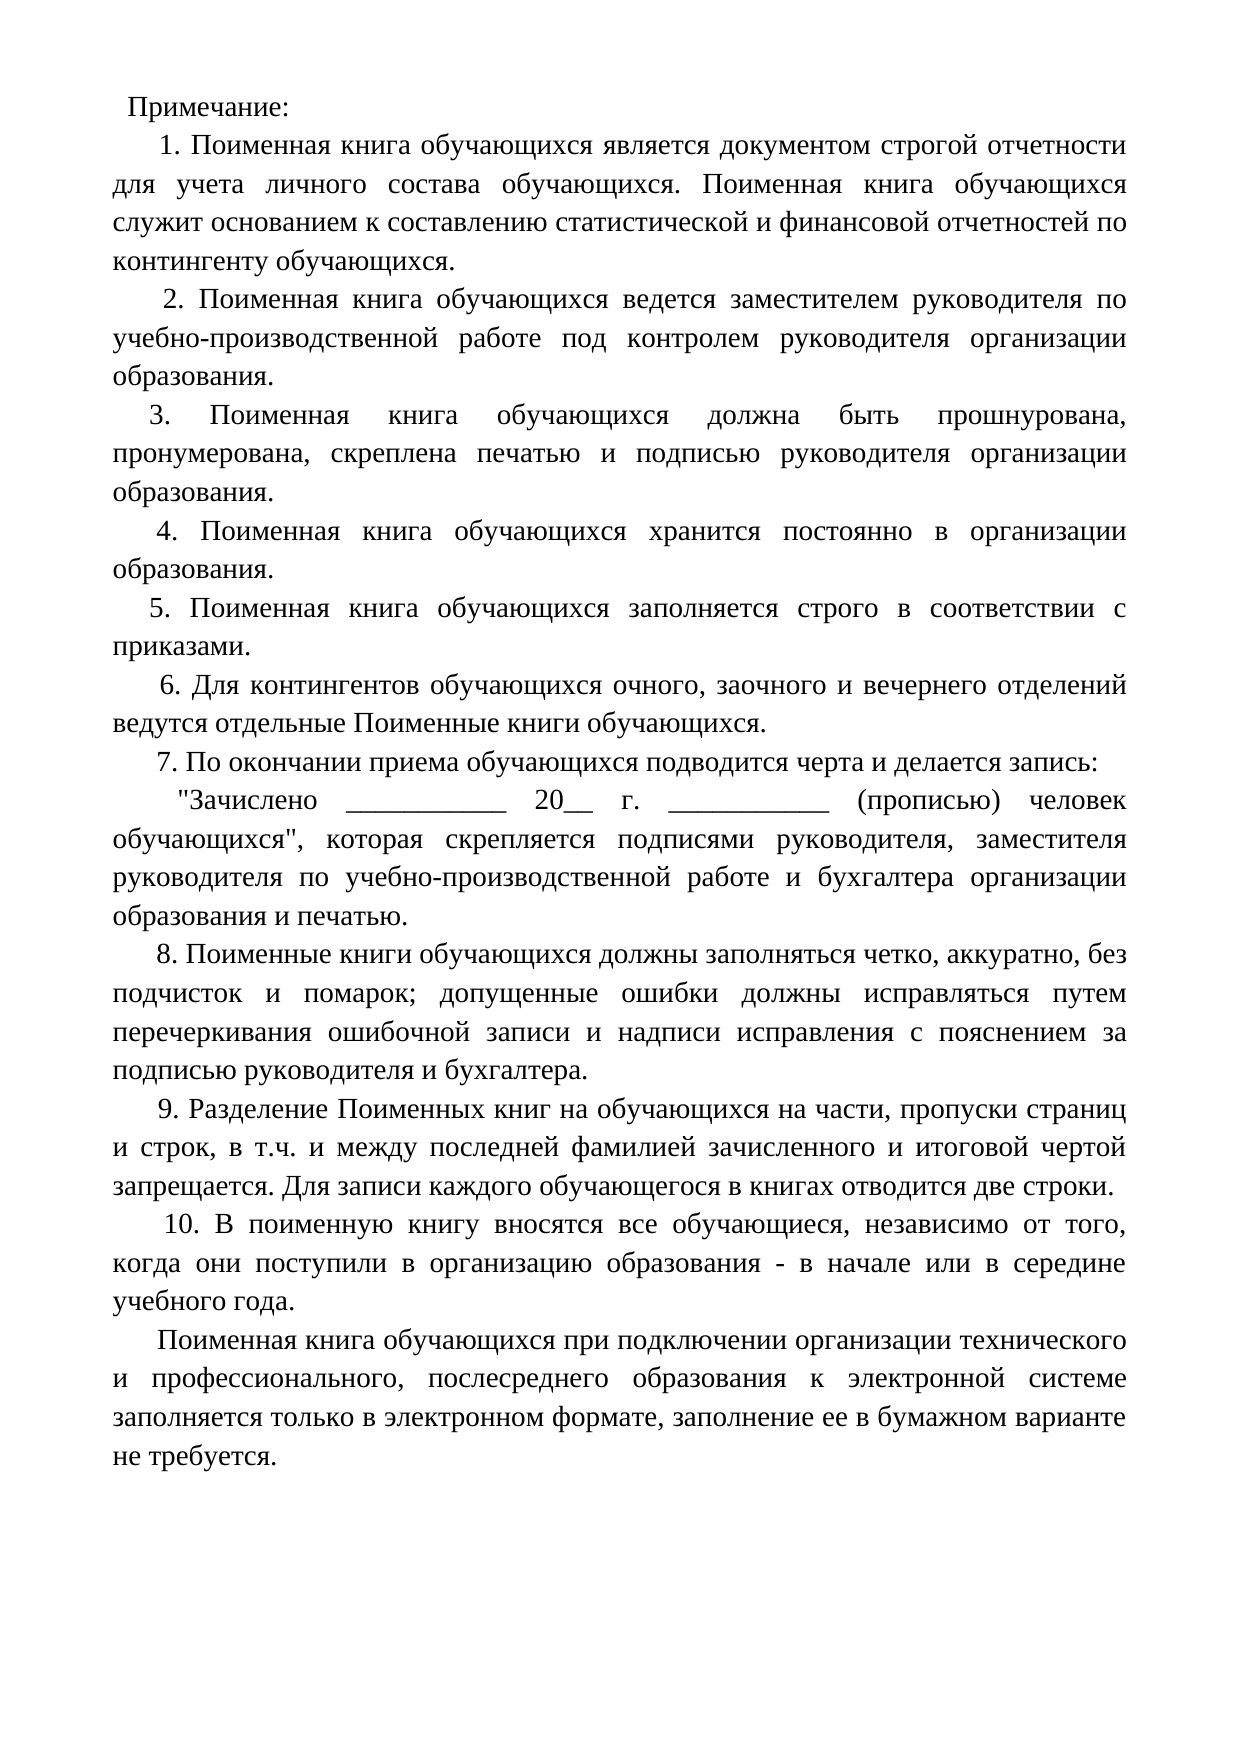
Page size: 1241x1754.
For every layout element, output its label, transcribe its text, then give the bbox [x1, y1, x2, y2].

text 7. По окончании приема обучающихся подводится черта и делается запись: [112, 744, 1128, 777]
text 1. Поименная книга обучающихся является документом строгой отчетности для учета личного состава обучающихся. Поименная книга обучающихся служит основанием к составлению статистической и финансовой отчетностей по контингенту обучающихся. [112, 127, 1128, 276]
text "Зачислено ___________ 20__ г. ___________ (прописью) человек обучающихся", которая скрепляется подписями руководителя, заместителя руководителя по учебно-производственной работе и бухгалтера организации образования и печатью. [112, 782, 1128, 932]
text 8. Поименные книги обучающихся должны заполняться четко, аккуратно, без подчисток и помарок; допущенные ошибки должны исправляться путем перечеркивания ошибочной записи и надписи исправления с пояснением за подписью руководителя и бухгалтера. [112, 937, 1128, 1086]
text 2. Поименная книга обучающихся ведется заместителем руководителя по учебно-производственной работе под контролем руководителя организации образования. [112, 281, 1128, 392]
text 10. В поименную книгу вносятся все обучающиеся, независимо от того, когда они поступили в организацию образования - в начале или в середине учебного года. [112, 1206, 1128, 1317]
text 5. Поименная книга обучающихся заполняется строго в соответствии с приказами. [112, 590, 1128, 662]
text Примечание: [112, 89, 1128, 122]
text 3. Поименная книга обучающихся должна быть прошнурована, пронумерована, скреплена печатью и подписью руководителя организации образования. [112, 397, 1128, 508]
text 6. Для контингентов обучающихся очного, заочного и вечернего отделений ведутся отдельные Поименные книги обучающихся. [112, 667, 1128, 739]
text Поименная книга обучающихся при подключении организации технического и профессионального, послесреднего образования к электронной системе заполняется только в электронном формате, заполнение ее в бумажном варианте не требуется. [112, 1322, 1128, 1471]
text 4. Поименная книга обучающихся хранится постоянно в организации образования. [112, 513, 1128, 585]
text 9. Разделение Поименных книг на обучающихся на части, пропуски страниц и строк, в т.ч. и между последней фамилией зачисленного и итоговой чертой запрещается. Для записи каждого обучающегося в книгах отводится две строки. [112, 1091, 1128, 1201]
